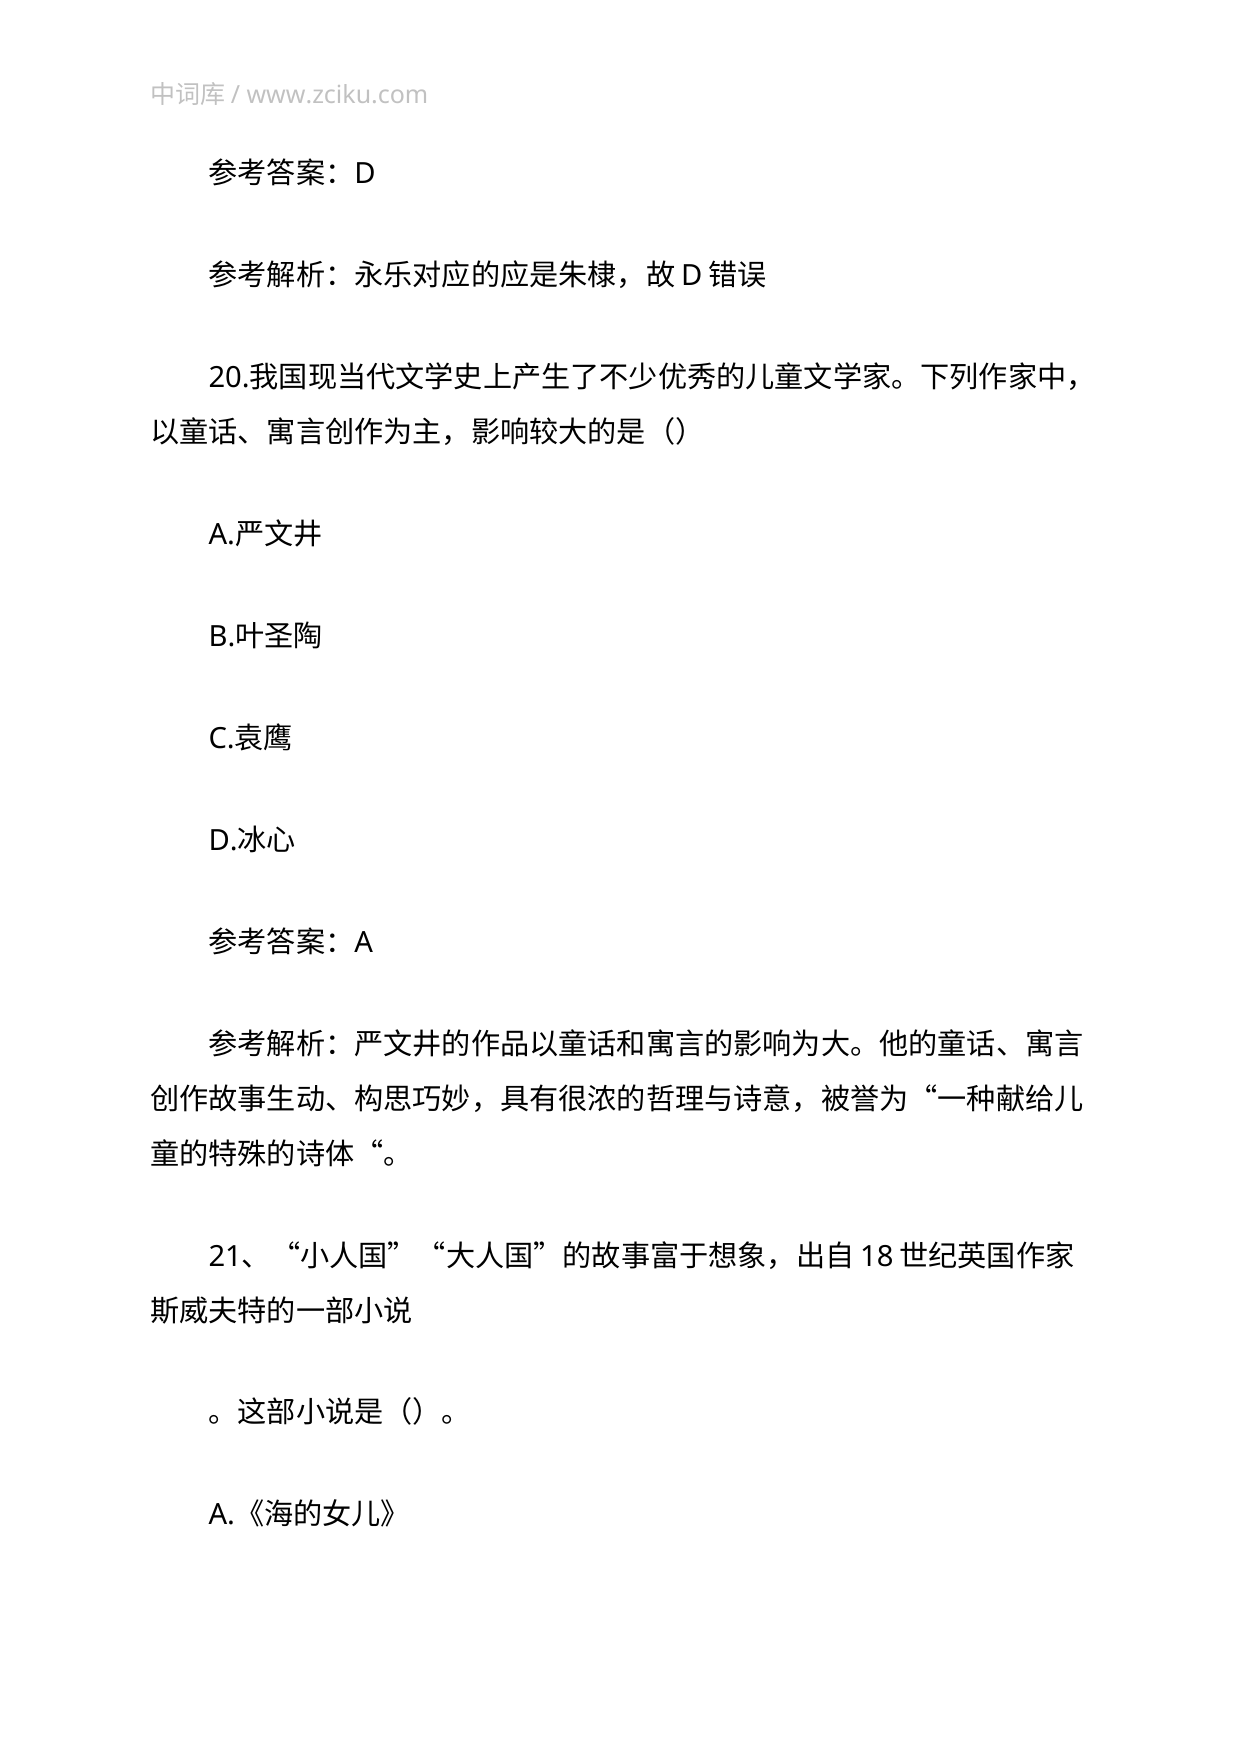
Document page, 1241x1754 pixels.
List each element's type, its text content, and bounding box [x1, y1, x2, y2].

text 参考解析：严文井的作品以童话和寓言的影响为大。他的童话、寓言创作故事生动、构思巧妙，具有很浓的哲理与诗意，被誉为“一种献给儿童的特殊的诗体“。 [150, 1021, 1090, 1173]
text 参考解析：永乐对应的应是朱棣，故D错误 [150, 252, 1090, 294]
text 20.我国现当代文学史上产生了不少优秀的儿童文学家。下列作家中，以童话、寓言创作为主，影响较大的是（） [150, 354, 1090, 451]
text A.严文井 [150, 511, 1090, 553]
text C.袁鹰 [150, 715, 1090, 757]
text 21、“小人国”“大人国”的故事富于想象，出自18世纪英国作家斯威夫特的一部小说 [150, 1232, 1090, 1329]
text 参考答案：D [150, 150, 1090, 192]
text 。这部小说是（）。 [150, 1389, 1090, 1431]
text 参考答案：A [150, 919, 1090, 961]
text A.《海的女儿》 [150, 1491, 1090, 1533]
text B.叶圣陶 [150, 613, 1090, 655]
text D.冰心 [150, 817, 1090, 859]
